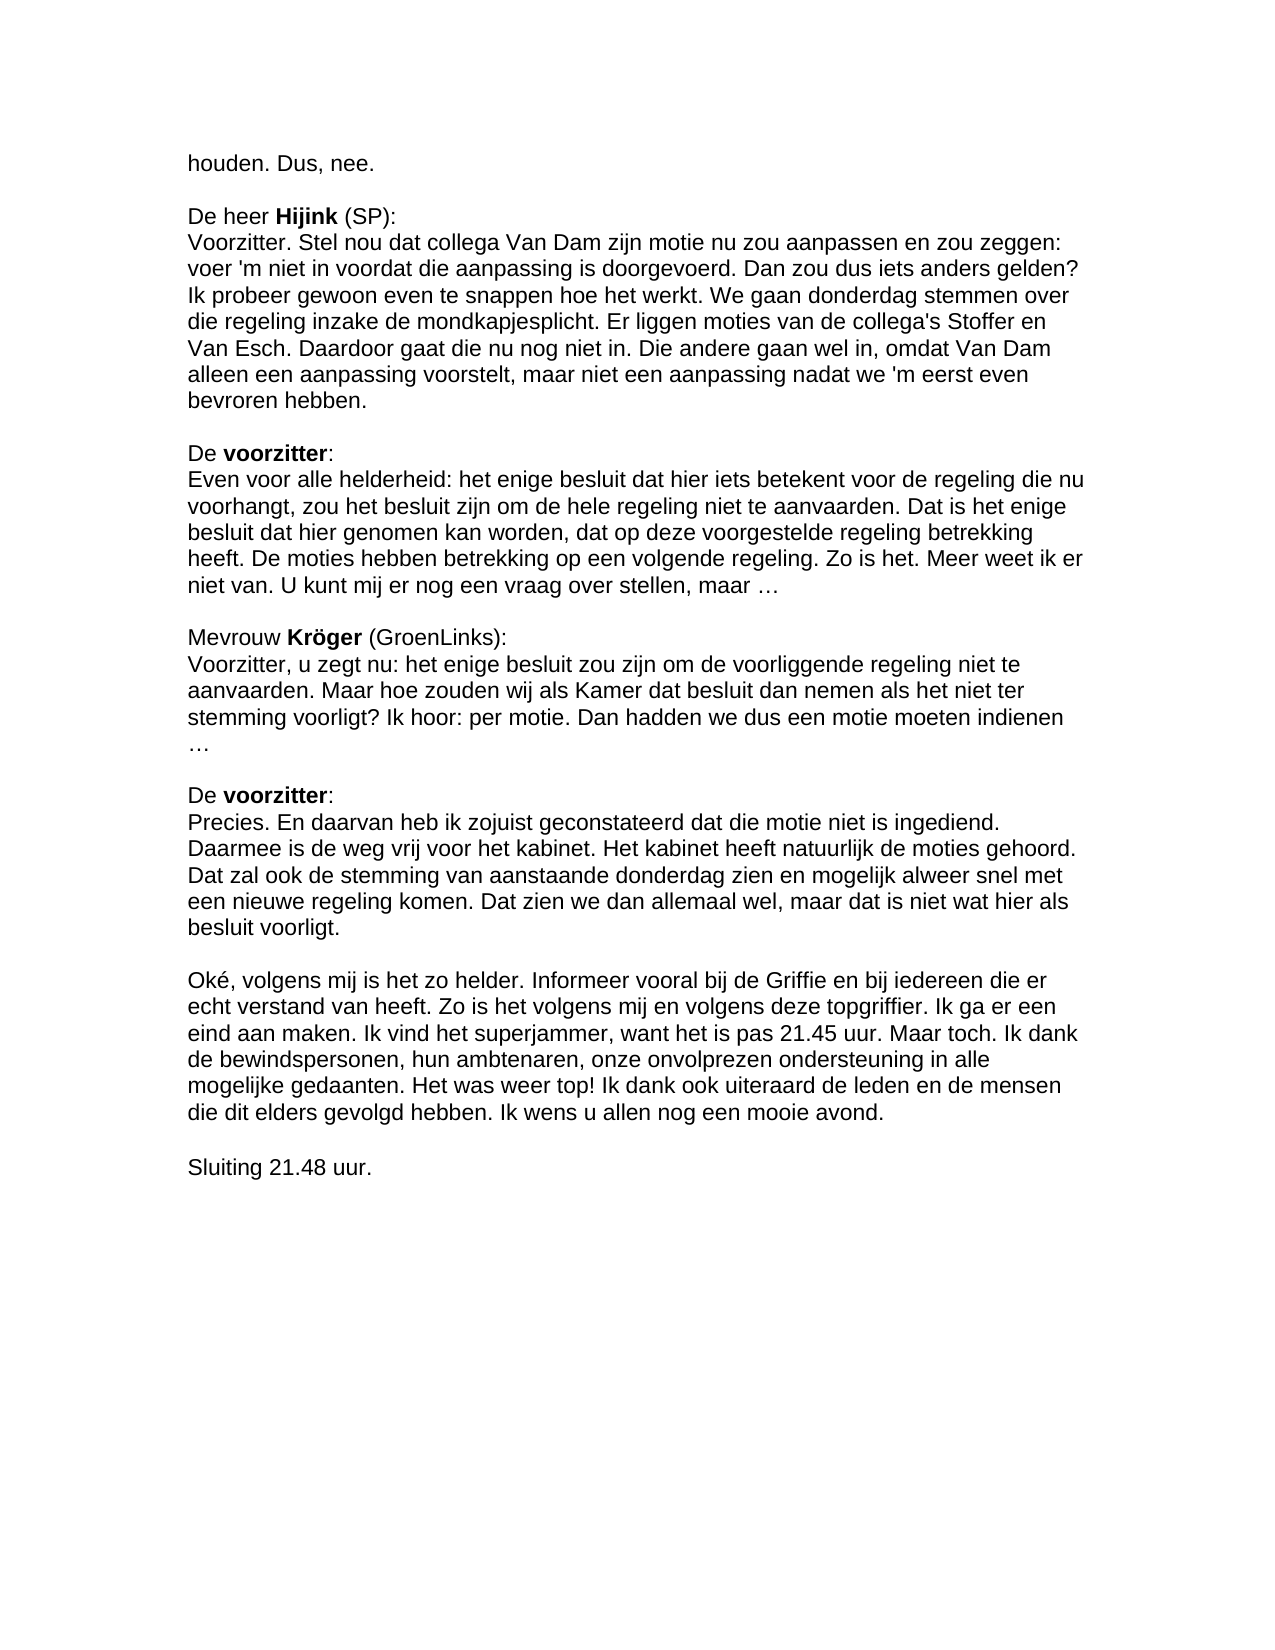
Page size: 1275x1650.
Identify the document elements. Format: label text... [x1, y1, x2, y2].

text Sluiting 21.48 uur. [187, 1154, 1087, 1181]
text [187, 150, 1087, 1125]
